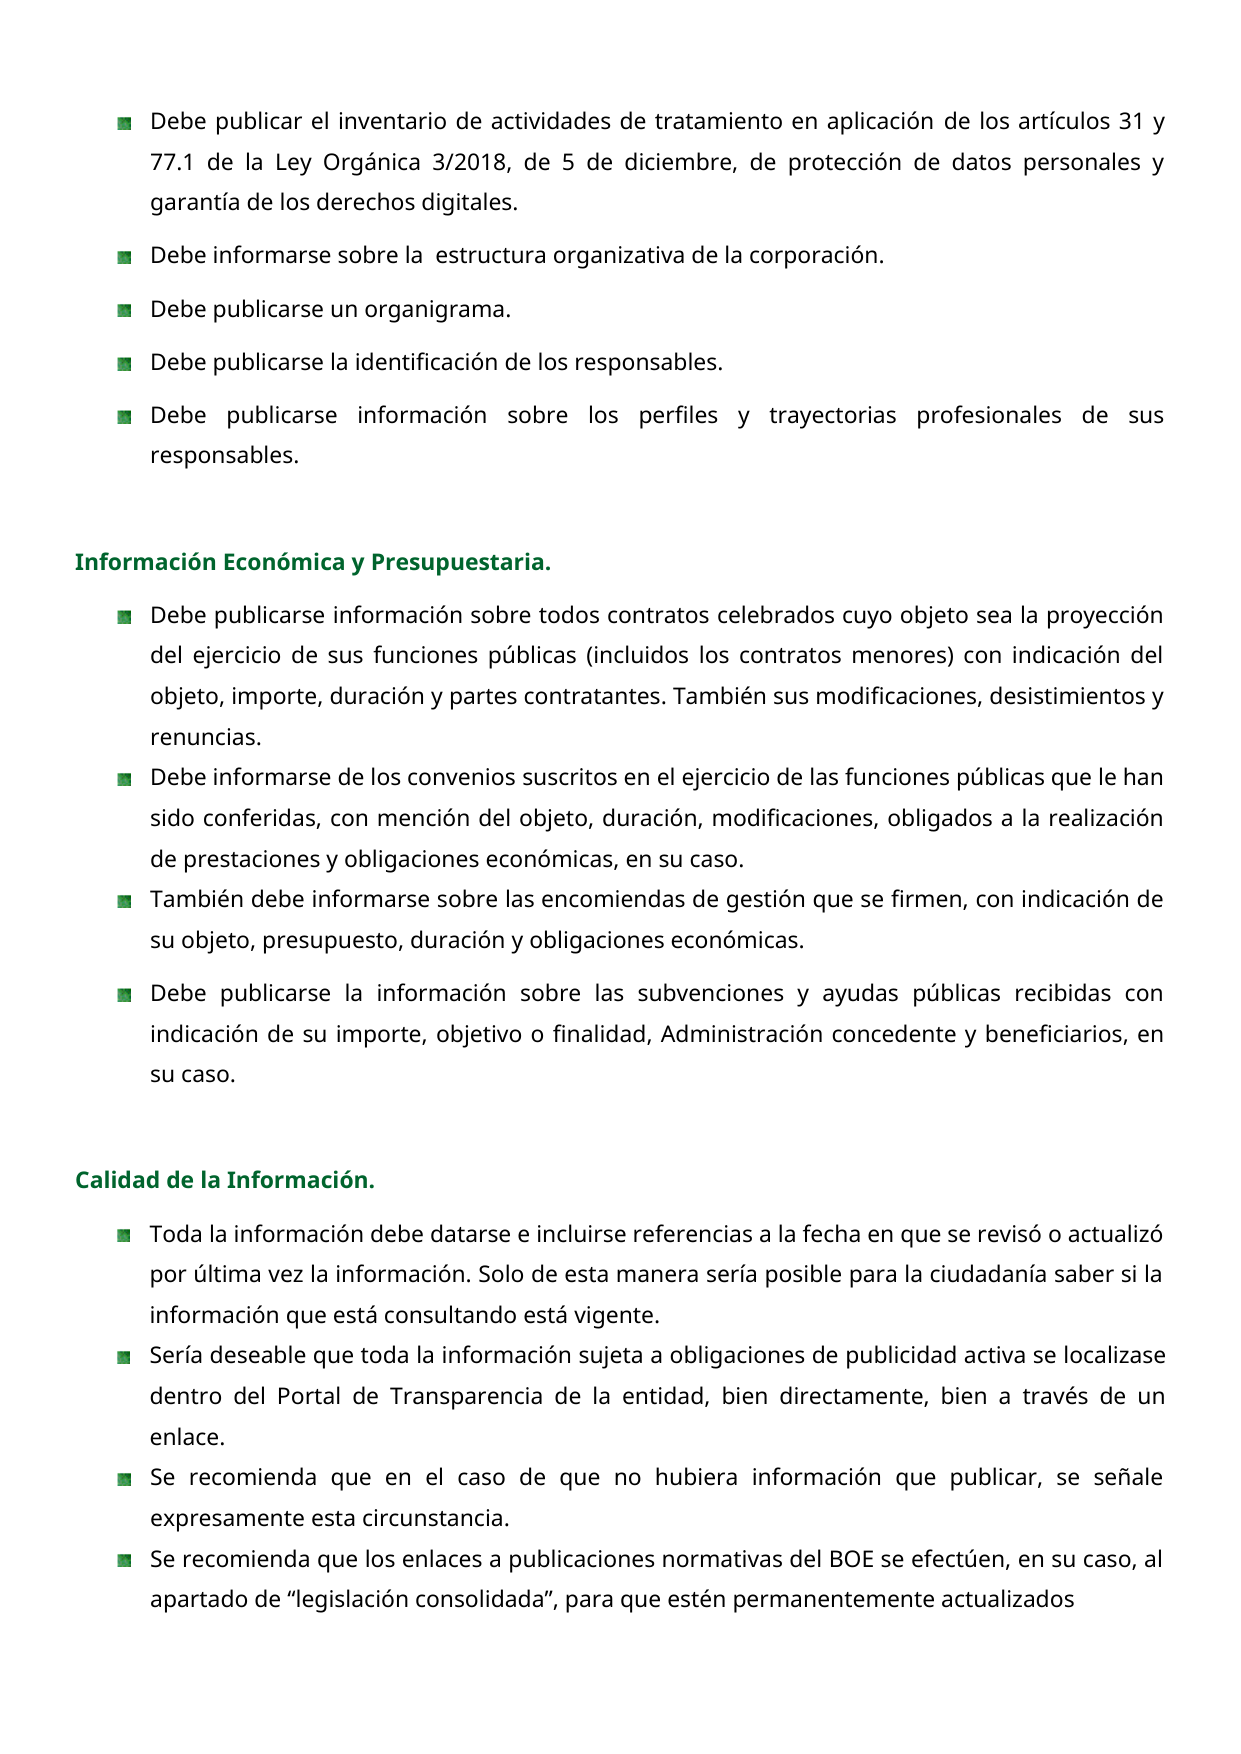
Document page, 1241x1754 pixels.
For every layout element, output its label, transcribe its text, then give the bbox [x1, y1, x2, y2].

picture [113, 984, 131, 1002]
picture [113, 1550, 131, 1567]
list Debe publicarse la información sobre las subvenciones y ayudas públicas recibidas con indicación de su importe, objetivo o finalidad, Administración concedente y beneficiarios, en su caso. [112, 977, 1165, 1089]
list Se recomienda que en el caso de que no hubiera información que publicar, se señale expresamente esta circunstancia. [112, 1461, 1165, 1533]
list Debe publicarse información sobre todos contratos celebrados cuyo objeto sea la proyección del ejercicio de sus funciones públicas (incluidos los contratos menores) con indicación del objeto, importe, duración y partes contratantes. También sus modificaciones, desistimientos y renuncias. [112, 599, 1165, 752]
list Debe publicarse información sobre los perfiles y trayectorias profesionales de sus responsables. [112, 399, 1165, 471]
text Calidad de la Información. [75, 1164, 1165, 1196]
list También debe informarse sobre las encomiendas de gestión que se firmen, con indicación de su objeto, presupuesto, duración y obligaciones económicas. [112, 883, 1165, 955]
picture [113, 247, 131, 264]
list Debe publicar el inventario de actividades de tratamiento en aplicación de los artículos 31 y 77.1 de la Ley Orgánica 3/2018, de 5 de diciembre, de protección de datos personales y garantía de los derechos digitales. [112, 105, 1165, 217]
list Se recomienda que los enlaces a publicaciones normativas del BOE se efectúen, en su caso, al apartado de “legislación consolidada”, para que estén permanentemente actualizados [112, 1542, 1165, 1614]
picture [113, 769, 131, 786]
picture [113, 606, 131, 624]
picture [113, 406, 131, 424]
list Debe informarse de los convenios suscritos en el ejercicio de las funciones públicas que le han sido conferidas, con mención del objeto, duración, modificaciones, obligados a la realización de prestaciones y obligaciones económicas, en su caso. [112, 761, 1165, 874]
list Debe informarse sobre la estructura organizativa de la corporación. [112, 239, 1165, 271]
list Toda la información debe datarse e incluirse referencias a la fecha en que se revisó o actualizó por última vez la información. Solo de esta manera sería posible para la ciudadanía saber si la información que está consultando está vigente. [112, 1217, 1165, 1330]
picture [113, 353, 131, 371]
picture [113, 300, 131, 317]
picture [113, 891, 131, 908]
list Sería deseable que toda la información sujeta a obligaciones de publicidad activa se localizase dentro del Portal de Transparencia de la entidad, bien directamente, bien a través de un enlace. [112, 1339, 1168, 1452]
text Información Económica y Presupuestaria. [75, 546, 1165, 577]
list Debe publicarse la identificación de los responsables. [112, 346, 1165, 377]
picture [113, 113, 131, 130]
list Debe publicarse un organigrama. [112, 292, 1165, 324]
picture [113, 1225, 130, 1242]
picture [113, 1347, 130, 1364]
picture [113, 1469, 131, 1486]
